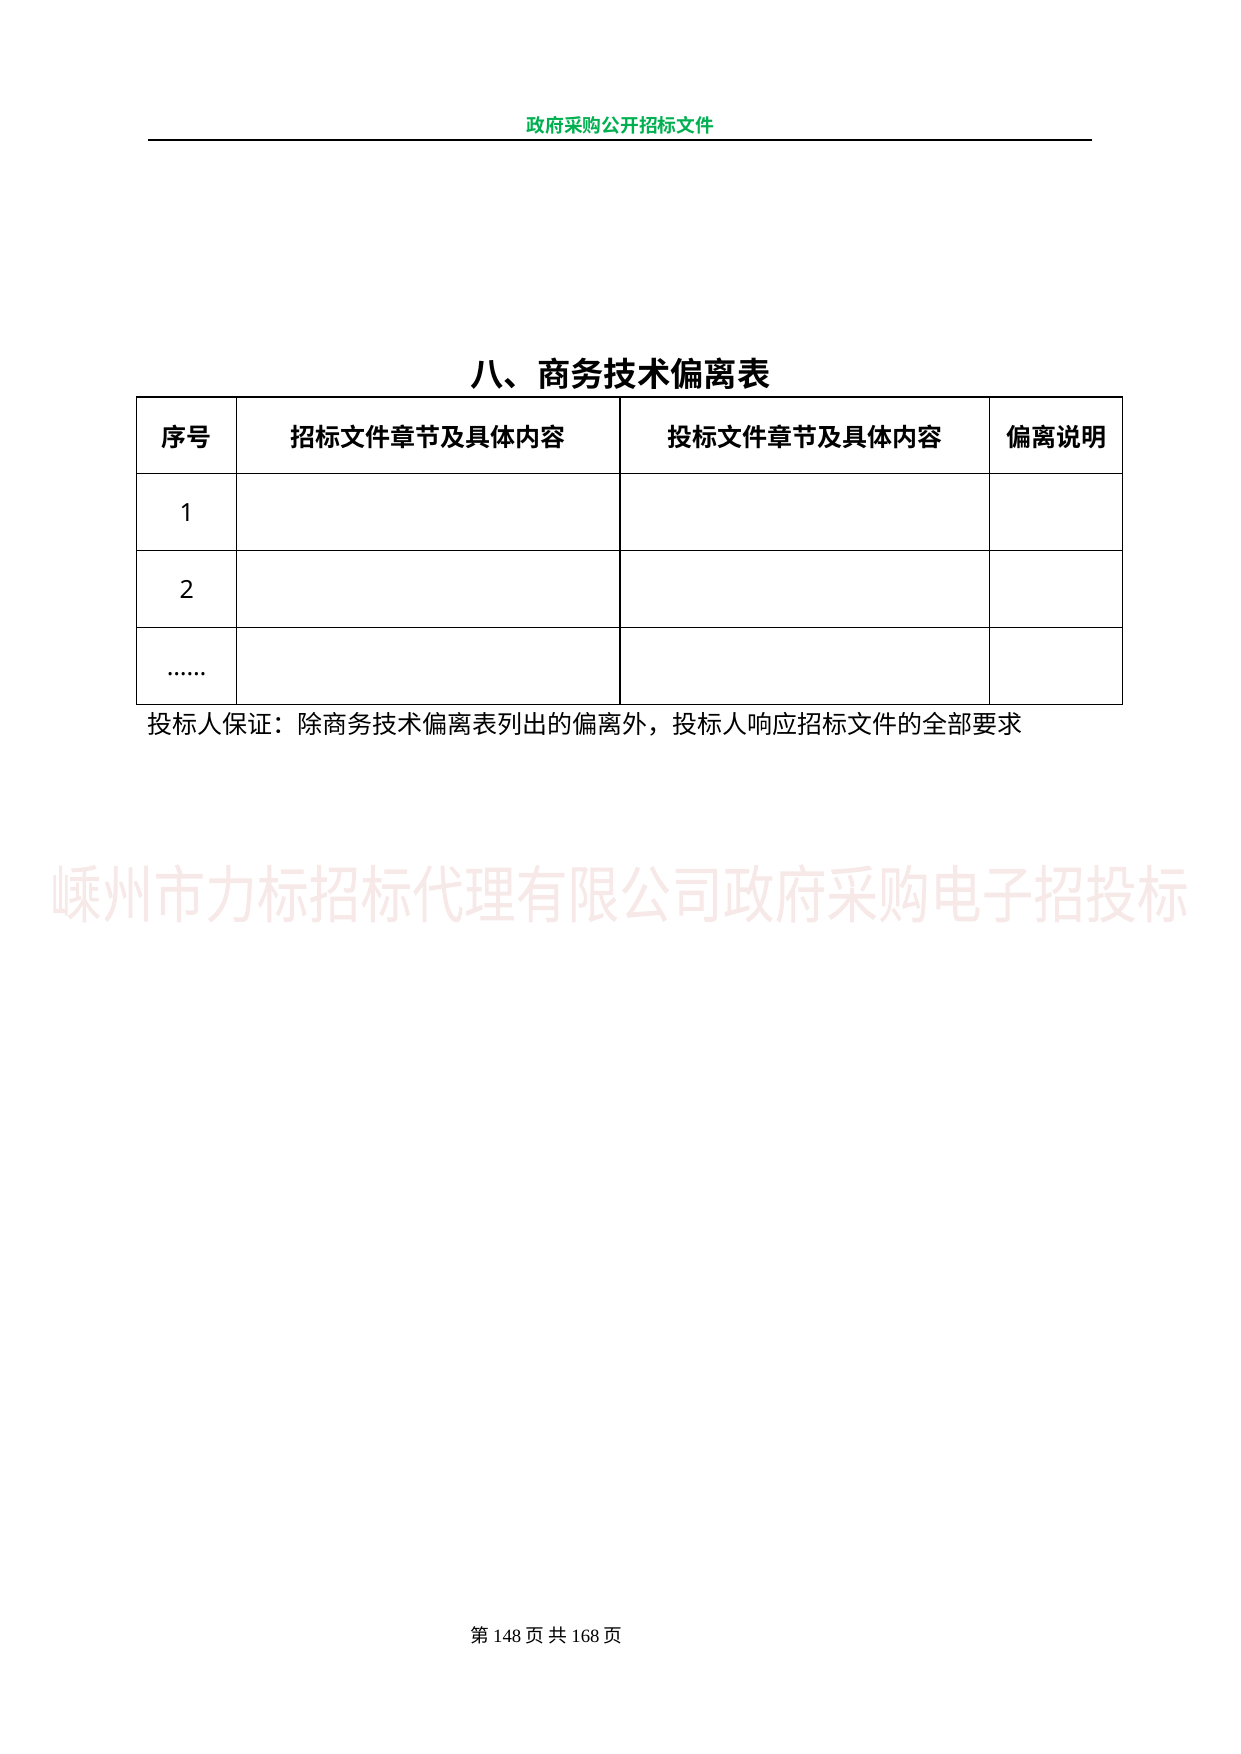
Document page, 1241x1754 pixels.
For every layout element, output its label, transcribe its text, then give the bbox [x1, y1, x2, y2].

table_cell [237, 628, 619, 703]
table_header 序号 [137, 398, 236, 473]
table_cell [990, 628, 1122, 703]
table_header 投标文件章节及具体内容 [621, 398, 989, 473]
table_cell [237, 551, 619, 627]
table_cell 1 [137, 474, 236, 550]
text 八、商务技术偏离表 [148, 348, 1092, 396]
table_cell [237, 474, 619, 550]
table_cell [990, 474, 1122, 550]
table_header 招标文件章节及具体内容 [237, 398, 619, 473]
table_cell 2 [137, 551, 236, 627]
text 投标人保证：除商务技术偏离表列出的偏离外，投标人响应招标文件的全部要求 [148, 705, 1092, 741]
table_cell [621, 628, 989, 703]
table_cell …… [137, 628, 236, 703]
table_header 偏离说明 [990, 398, 1122, 473]
table_cell [990, 551, 1122, 627]
table_cell [621, 551, 989, 627]
table_cell [621, 474, 989, 550]
